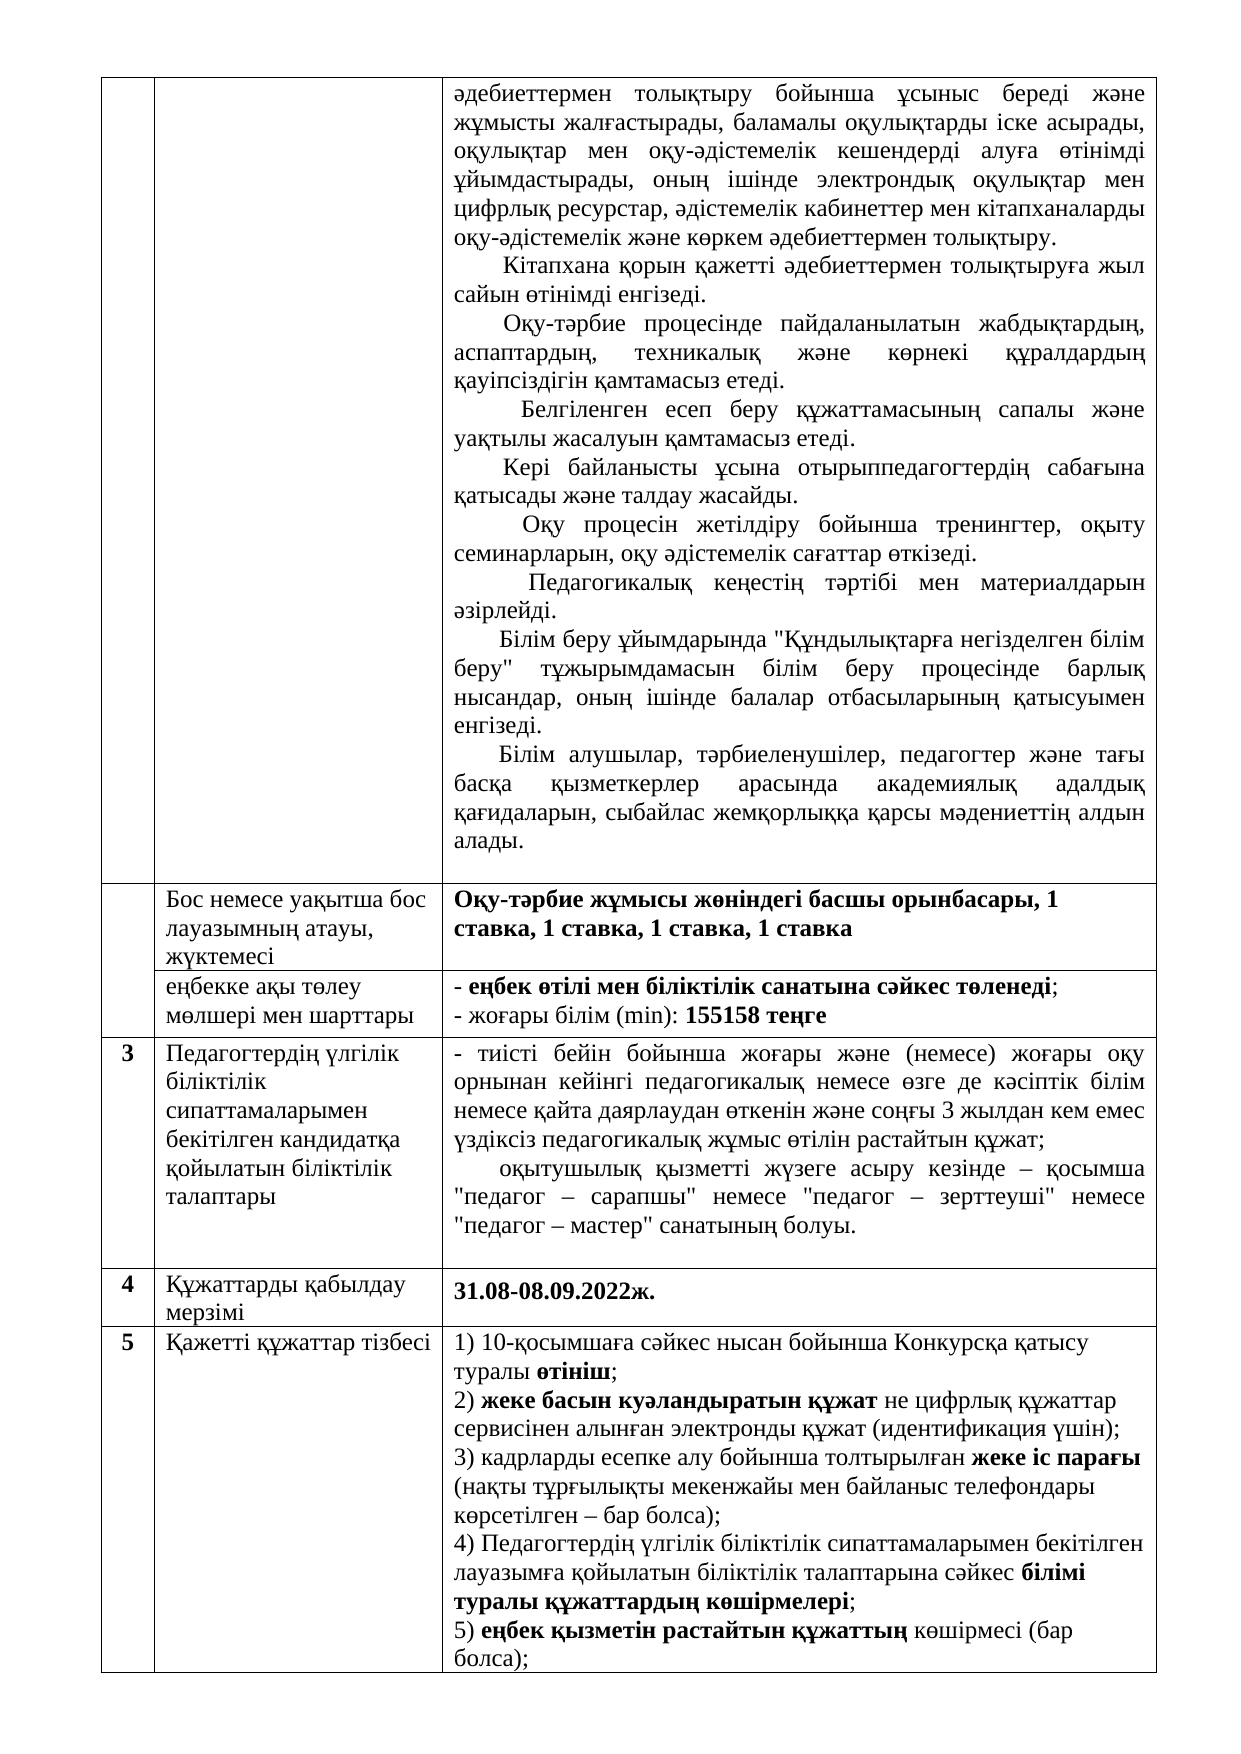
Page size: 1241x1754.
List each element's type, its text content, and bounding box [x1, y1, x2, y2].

table_cell 31.08-08.09.2022ж. [443, 1269, 1156, 1326]
table_cell 2 [102, 78, 154, 883]
table_cell - тиісті бейін бойынша жоғары және (немесе) жоғары оқу орнынан кейінгі педагогикалық немесе өзге де кәсіптік білім немесе қайта даярлаудан өткенін және соңғы 3 жылдан кем емес үздіксіз педагогикалық жұмыс өтілін растайтын құжат; оқытушылық қызметті жүзеге асыру кезінде – қосымша "педагог – сарапшы" немесе "педагог – зерттеуші" немесе "педагог – мастер" санатының болуы. [443, 1038, 1156, 1268]
table_cell [102, 884, 154, 1037]
table_cell 4 [102, 1269, 154, 1326]
table_cell 3 [102, 1038, 154, 1268]
table_cell Құжаттарды қабылдау мерзімі [155, 1269, 442, 1326]
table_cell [155, 78, 442, 883]
table_cell - еңбек өтілі мен біліктілік санатына сәйкес төленеді; - жоғары білім (min): 155158 теңге [443, 971, 1156, 1037]
table_cell 5 [102, 1327, 154, 1672]
table_cell еңбекке ақы төлеу мөлшері мен шарттары [155, 971, 442, 1037]
table_cell Педагогтердің үлгілік біліктілік сипаттамаларымен бекітілген кандидатқа қойылатын біліктілік талаптары [155, 1038, 442, 1268]
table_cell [443, 1327, 1156, 1672]
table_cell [443, 78, 1156, 883]
table_cell Оқу-тәрбие жұмысы жөніндегі басшы орынбасары, 1 ставка, 1 ставка, 1 ставка, 1 ставка [443, 884, 1156, 970]
table_cell Бос немесе уақытша бос лауазымның атауы, жүктемесі [155, 884, 442, 970]
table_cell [155, 1327, 442, 1672]
